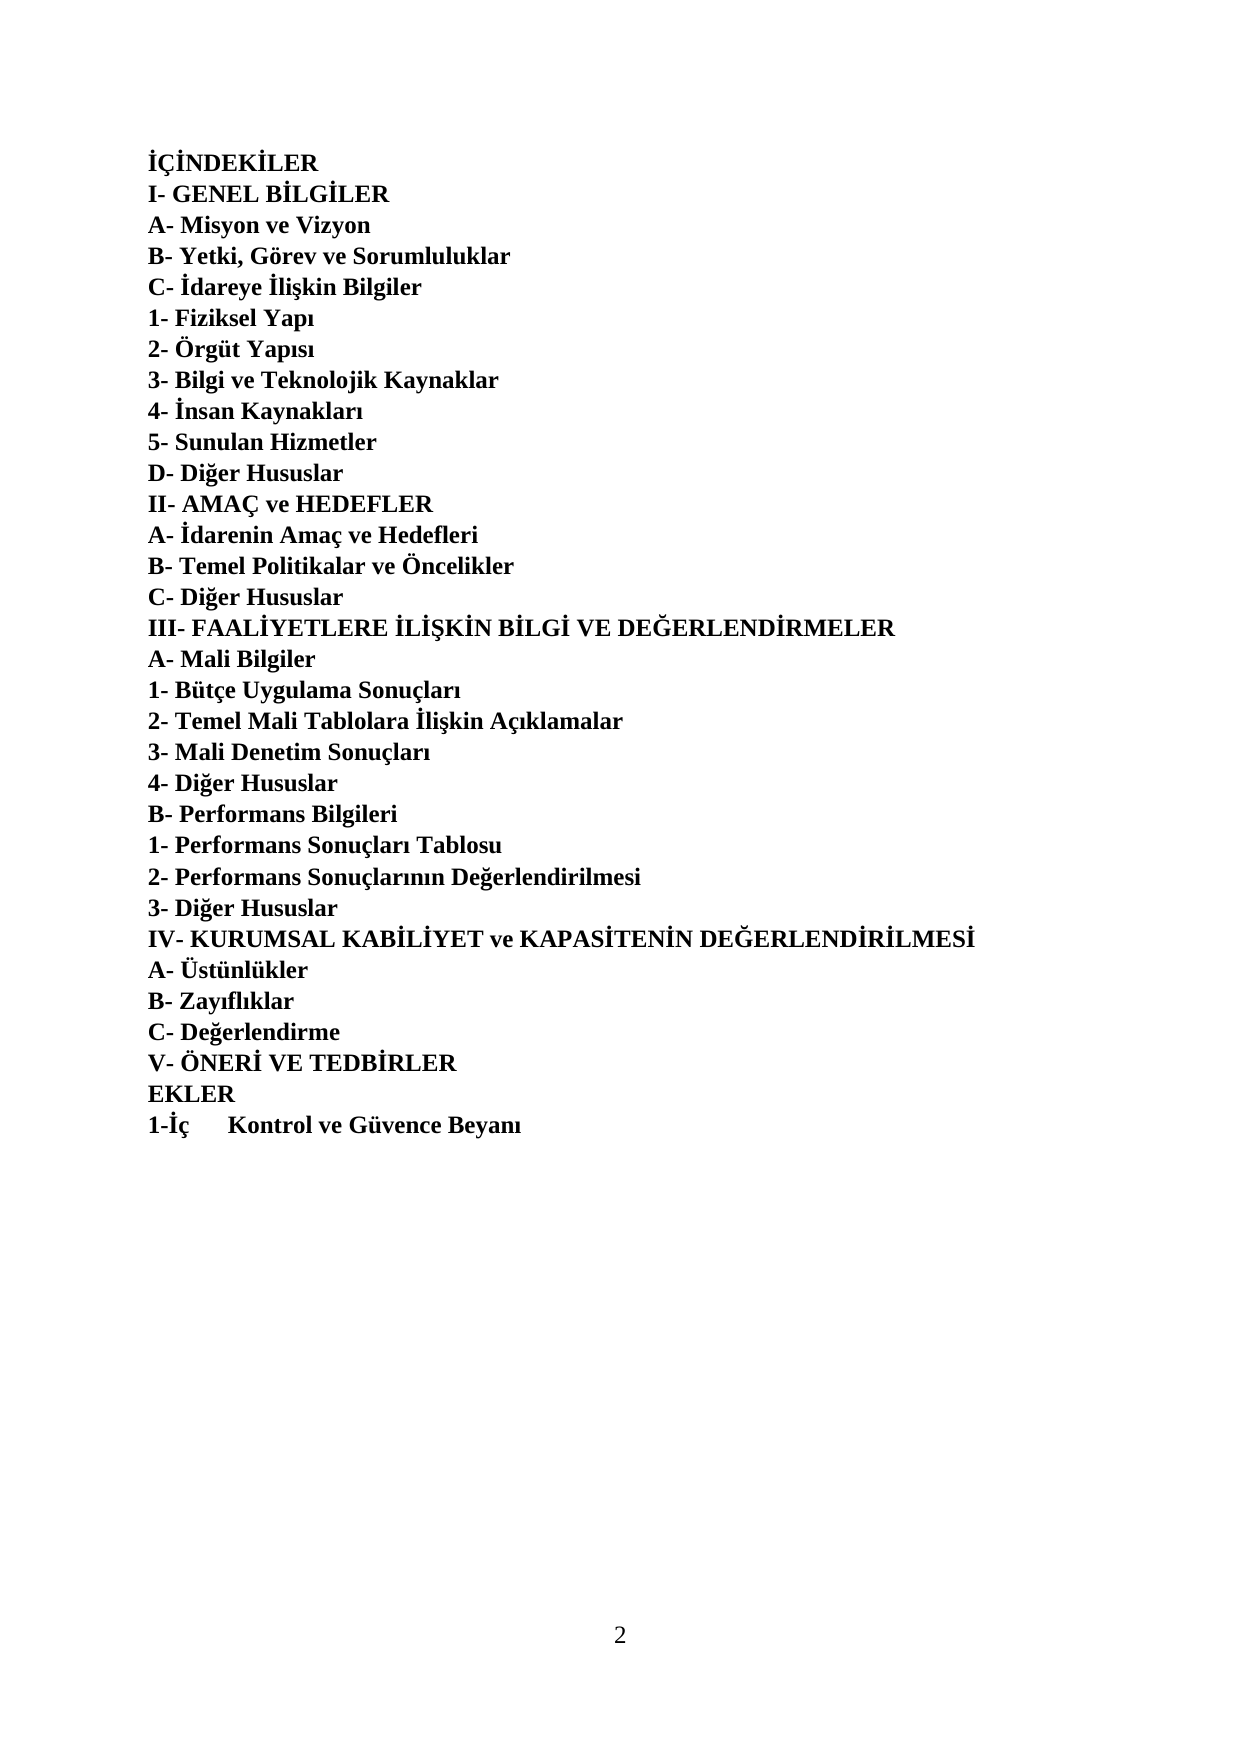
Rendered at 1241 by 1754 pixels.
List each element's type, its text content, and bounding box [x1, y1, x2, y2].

text II- AMAÇ ve HEDEFLER [148, 489, 1092, 518]
text 4- Diğer Hususlar [148, 768, 1092, 797]
text III- FAALİYETLERE İLİŞKİN BİLGİ VE DEĞERLENDİRMELER [148, 613, 1092, 642]
text D- Diğer Hususlar [148, 458, 1092, 487]
text 1-İç Kontrol ve Güvence Beyanı [148, 1110, 1092, 1139]
text IV- KURUMSAL KABİLİYET ve KAPASİTENİN DEĞERLENDİRİLMESİ [148, 924, 1092, 952]
text B- Zayıflıklar [148, 986, 1092, 1014]
text A- İdarenin Amaç ve Hedefleri [148, 520, 1092, 549]
text 3- Bilgi ve Teknolojik Kaynaklar [148, 365, 1092, 394]
text 1- Fiziksel Yapı [148, 303, 1092, 332]
text A- Misyon ve Vizyon [148, 210, 1092, 238]
text 4- İnsan Kaynakları [148, 396, 1092, 425]
text C- İdareye İlişkin Bilgiler [148, 272, 1092, 301]
text 5- Sunulan Hizmetler [148, 427, 1092, 456]
text B- Performans Bilgileri [148, 799, 1092, 828]
text 2- Temel Mali Tablolara İlişkin Açıklamalar [148, 706, 1092, 735]
text 1- Performans Sonuçları Tablosu [148, 831, 1092, 859]
text C- Değerlendirme [148, 1017, 1092, 1046]
text B- Temel Politikalar ve Öncelikler [148, 551, 1092, 580]
text B- Yetki, Görev ve Sorumluluklar [148, 241, 1092, 269]
text EKLER [148, 1079, 1092, 1108]
text V- ÖNERİ VE TEDBİRLER [148, 1048, 1092, 1077]
text 3- Diğer Hususlar [148, 893, 1092, 921]
text C- Diğer Hususlar [148, 582, 1092, 611]
text İÇİNDEKİLER [148, 148, 1092, 176]
text 2- Örgüt Yapısı [148, 334, 1092, 363]
text 3- Mali Denetim Sonuçları [148, 737, 1092, 766]
text 2- Performans Sonuçlarının Değerlendirilmesi [148, 862, 1092, 890]
text 1- Bütçe Uygulama Sonuçları [148, 675, 1092, 704]
text A- Üstünlükler [148, 955, 1092, 983]
text A- Mali Bilgiler [148, 644, 1092, 673]
text I- GENEL BİLGİLER [148, 179, 1092, 207]
